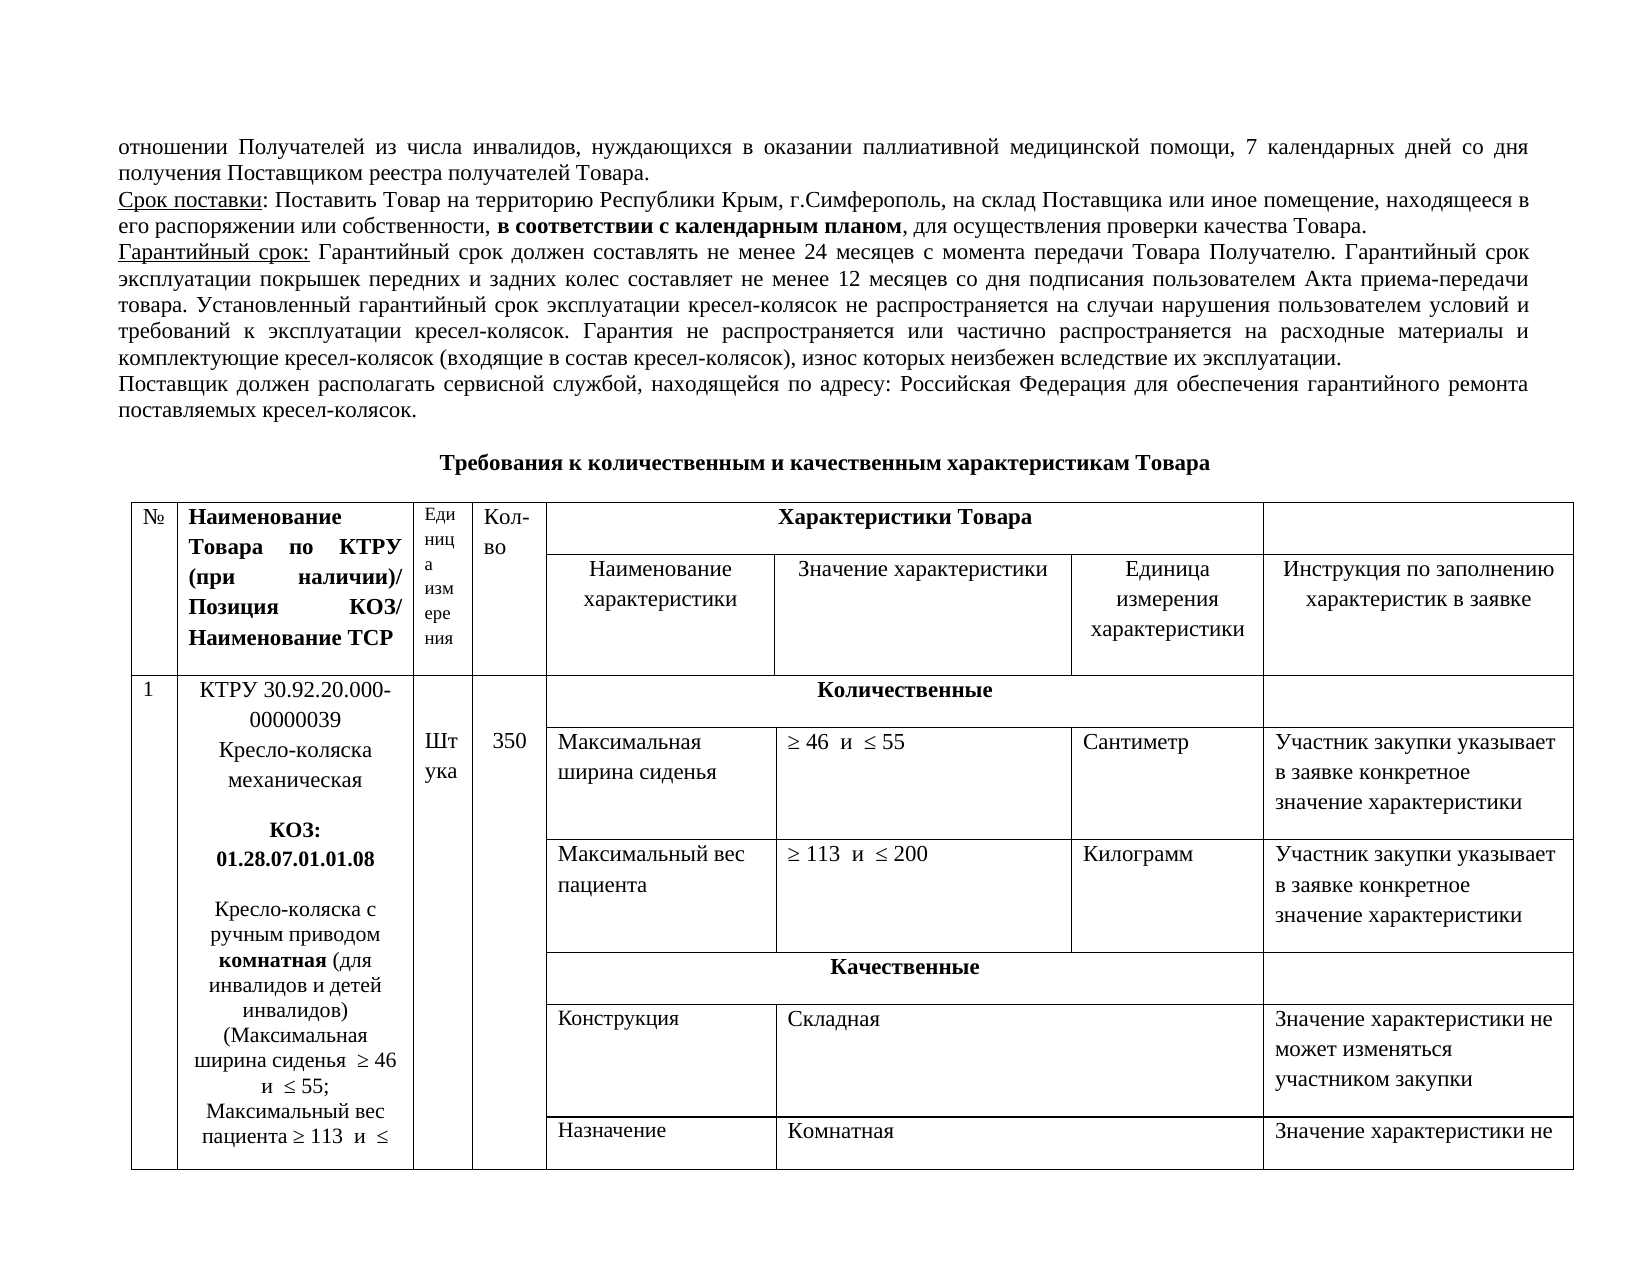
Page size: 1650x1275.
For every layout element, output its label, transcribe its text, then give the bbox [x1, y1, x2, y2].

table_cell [1264, 1005, 1573, 1116]
table_cell Килограмм [1072, 840, 1263, 952]
table_cell Участник закупки указывает в заявке конкретное значение характеристики [1264, 840, 1573, 952]
text Гарантийный срок: Гарантийный срок должен составлять не менее 24 месяцев с момента передачи Товара Получателю. Гарантийный срок эксплуатации покрышек передних и задних колес составляет не менее 12 месяцев со дня подписания пользователем Акта приема-передачи товара. Установленный гарантийный срок эксплуатации кресел-колясок не распространяется на случаи нарушения пользователем условий и требований к эксплуатации кресел-колясок. Гарантия не распространяется или частично распространяется на расходные материалы и комплектующие кресел-колясок (входящие в состав кресел-колясок), износ которых неизбежен вследствие их эксплуатации. [118, 238, 1532, 370]
table_cell Сантиметр [1072, 728, 1263, 839]
table_cell Качественные [547, 953, 1263, 1004]
table_cell Штука [414, 676, 472, 1168]
table_cell ≥ 113 и ≤ 200 [777, 840, 1071, 952]
table_header № [132, 503, 177, 675]
table_cell [1264, 953, 1573, 1004]
table_cell Инструкция по заполнению характеристик в заявке [1264, 555, 1573, 675]
table_cell Наименование характеристики [547, 555, 774, 675]
table_header Наименование Товара по КТРУ (при наличии)/ Позиция КОЗ/ Наименование ТСР [178, 503, 413, 675]
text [118, 133, 1532, 186]
text Срок поставки: Поставить Товар на территорию Республики Крым, г.Симферополь, на склад Поставщика или иное помещение, находящееся в его распоряжении или собственности, в соответствии с календарным планом, для осуществления проверки качества Товара. [118, 186, 1532, 238]
text Поставщик должен располагать сервисной службой, находящейся по адресу: Российская Федерация для обеспечения гарантийного ремонта поставляемых кресел-колясок. [118, 370, 1532, 423]
table_cell Значение характеристики [775, 555, 1071, 675]
table_header Единица измерения [414, 503, 472, 675]
table_cell Конструкция [547, 1005, 776, 1116]
table_cell ≥ 46 и ≤ 55 [777, 728, 1071, 839]
table_cell Комнатная [777, 1118, 1263, 1168]
table_cell Назначение [547, 1118, 776, 1168]
table_cell [1264, 676, 1573, 727]
table_cell Участник закупки указывает в заявке конкретное значение характеристики [1264, 728, 1573, 839]
table_cell Количественные [547, 676, 1263, 727]
text Требования к количественным и качественным характеристикам Товара [118, 449, 1532, 476]
table_cell Максимальная ширина сиденья [547, 728, 776, 839]
table_cell КТРУ 30.92.20.000-00000039 Кресло-коляска механическая КОЗ: 01.28.07.01.01.08 Кресло-коляска с ручным приводом комнатная (для инвалидов и детей инвалидов) (Максимальная ширина сиденья ≥ 46 и ≤ 55; Максимальный вес пациента ≥ 113 и ≤ 200) (ОКПД2: 30.92.20.000- Коляски инвалидные, кроме частей и принадлежностей) [178, 676, 413, 1168]
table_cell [1264, 1118, 1573, 1168]
table_cell Складная [777, 1005, 1263, 1116]
table_cell Максимальный вес пациента [547, 840, 776, 952]
table_cell Единица измерения характеристики [1072, 555, 1263, 675]
table_header Кол-во [473, 503, 546, 675]
table_cell 350 [473, 676, 546, 1168]
table_cell 1 [132, 676, 177, 1168]
table_header Характеристики Товара [547, 503, 1263, 554]
table_header [1264, 503, 1573, 554]
